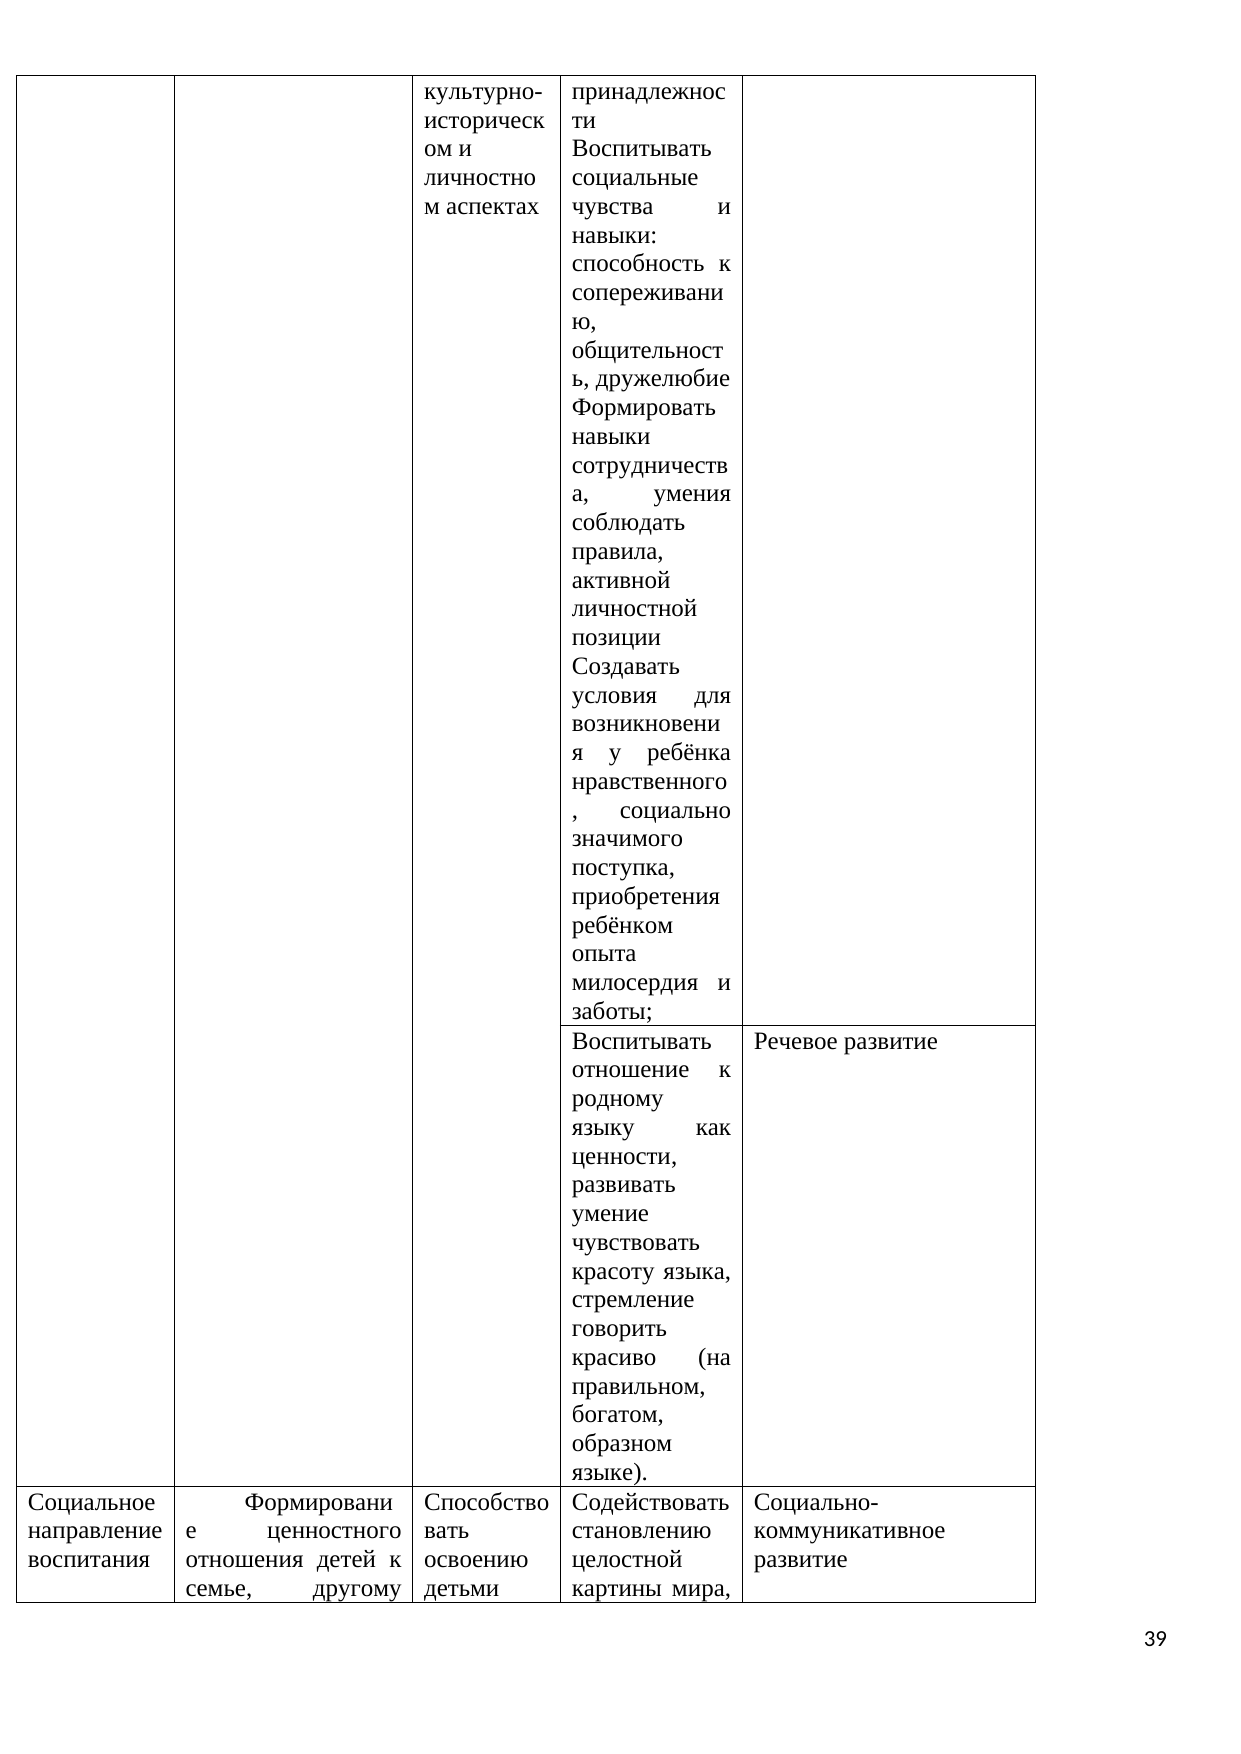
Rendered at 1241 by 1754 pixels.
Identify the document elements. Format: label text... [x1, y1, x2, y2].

table_cell Воспитывать отношение к родному языку как ценности, развивать умение чувствовать красоту языка, стремление говорить красиво (на правильном, богатом, образном языке). [561, 1026, 742, 1486]
table_cell Формирование ценностного отношения детей к семье, другому человеку, развитие дружелюбия, умения находить общий язык с другими людьми [175, 1487, 244, 1602]
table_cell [175, 76, 412, 1486]
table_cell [743, 1487, 1035, 1602]
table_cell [17, 1487, 174, 1602]
table_cell Речевое развитие [743, 1026, 1035, 1486]
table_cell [413, 1487, 560, 1602]
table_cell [743, 76, 1035, 1025]
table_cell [17, 76, 174, 1486]
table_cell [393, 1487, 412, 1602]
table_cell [413, 76, 560, 1486]
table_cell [561, 76, 742, 1025]
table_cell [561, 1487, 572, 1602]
